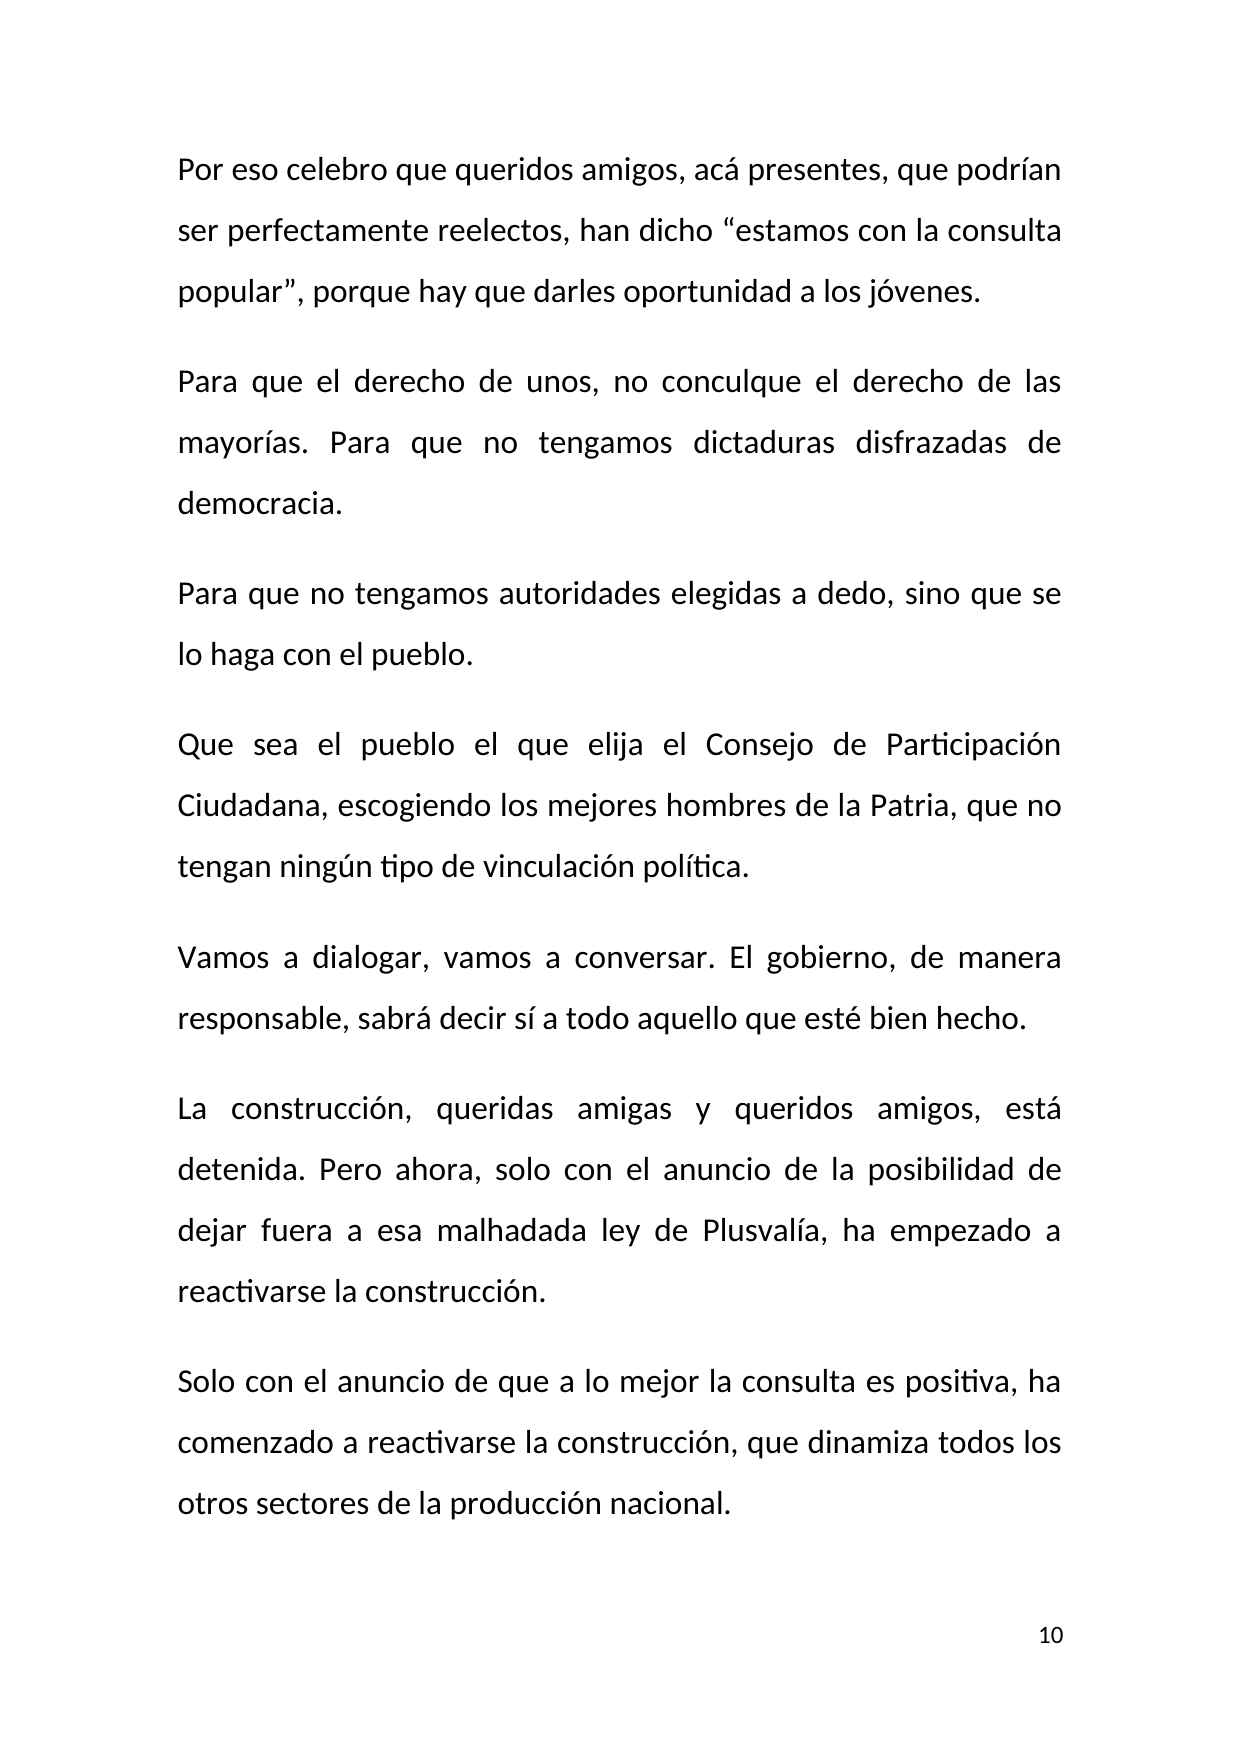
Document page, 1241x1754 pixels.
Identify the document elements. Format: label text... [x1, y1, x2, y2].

text Para que el derecho de unos, no conculque el derecho de las mayorías. Para que no tengamos dictaduras disfrazadas de democracia. [177, 360, 1063, 523]
text Que sea el pueblo el que elija el Consejo de Participación Ciudadana, escogiendo los mejores hombres de la Patria, que no tengan ningún tipo de vinculación política. [177, 723, 1063, 886]
text Vamos a dialogar, vamos a conversar. El gobierno, de manera responsable, sabrá decir sí a todo aquello que esté bien hecho. [177, 936, 1063, 1037]
text Para que no tengamos autoridades elegidas a dedo, sino que se lo haga con el pueblo. [177, 572, 1063, 674]
text La construcción, queridas amigas y queridos amigos, está detenida. Pero ahora, solo con el anuncio de la posibilidad de dejar fuera a esa malhadada ley de Plusvalía, ha empezado a reactivarse la construcción. [177, 1087, 1063, 1311]
text Por eso celebro que queridos amigos, acá presentes, que podrían ser perfectamente reelectos, han dicho “estamos con la consulta popular”, porque hay que darles oportunidad a los jóvenes. [177, 148, 1063, 310]
text Solo con el anuncio de que a lo mejor la consulta es positiva, ha comenzado a reactivarse la construcción, que dinamiza todos los otros sectores de la producción nacional. [177, 1360, 1063, 1523]
